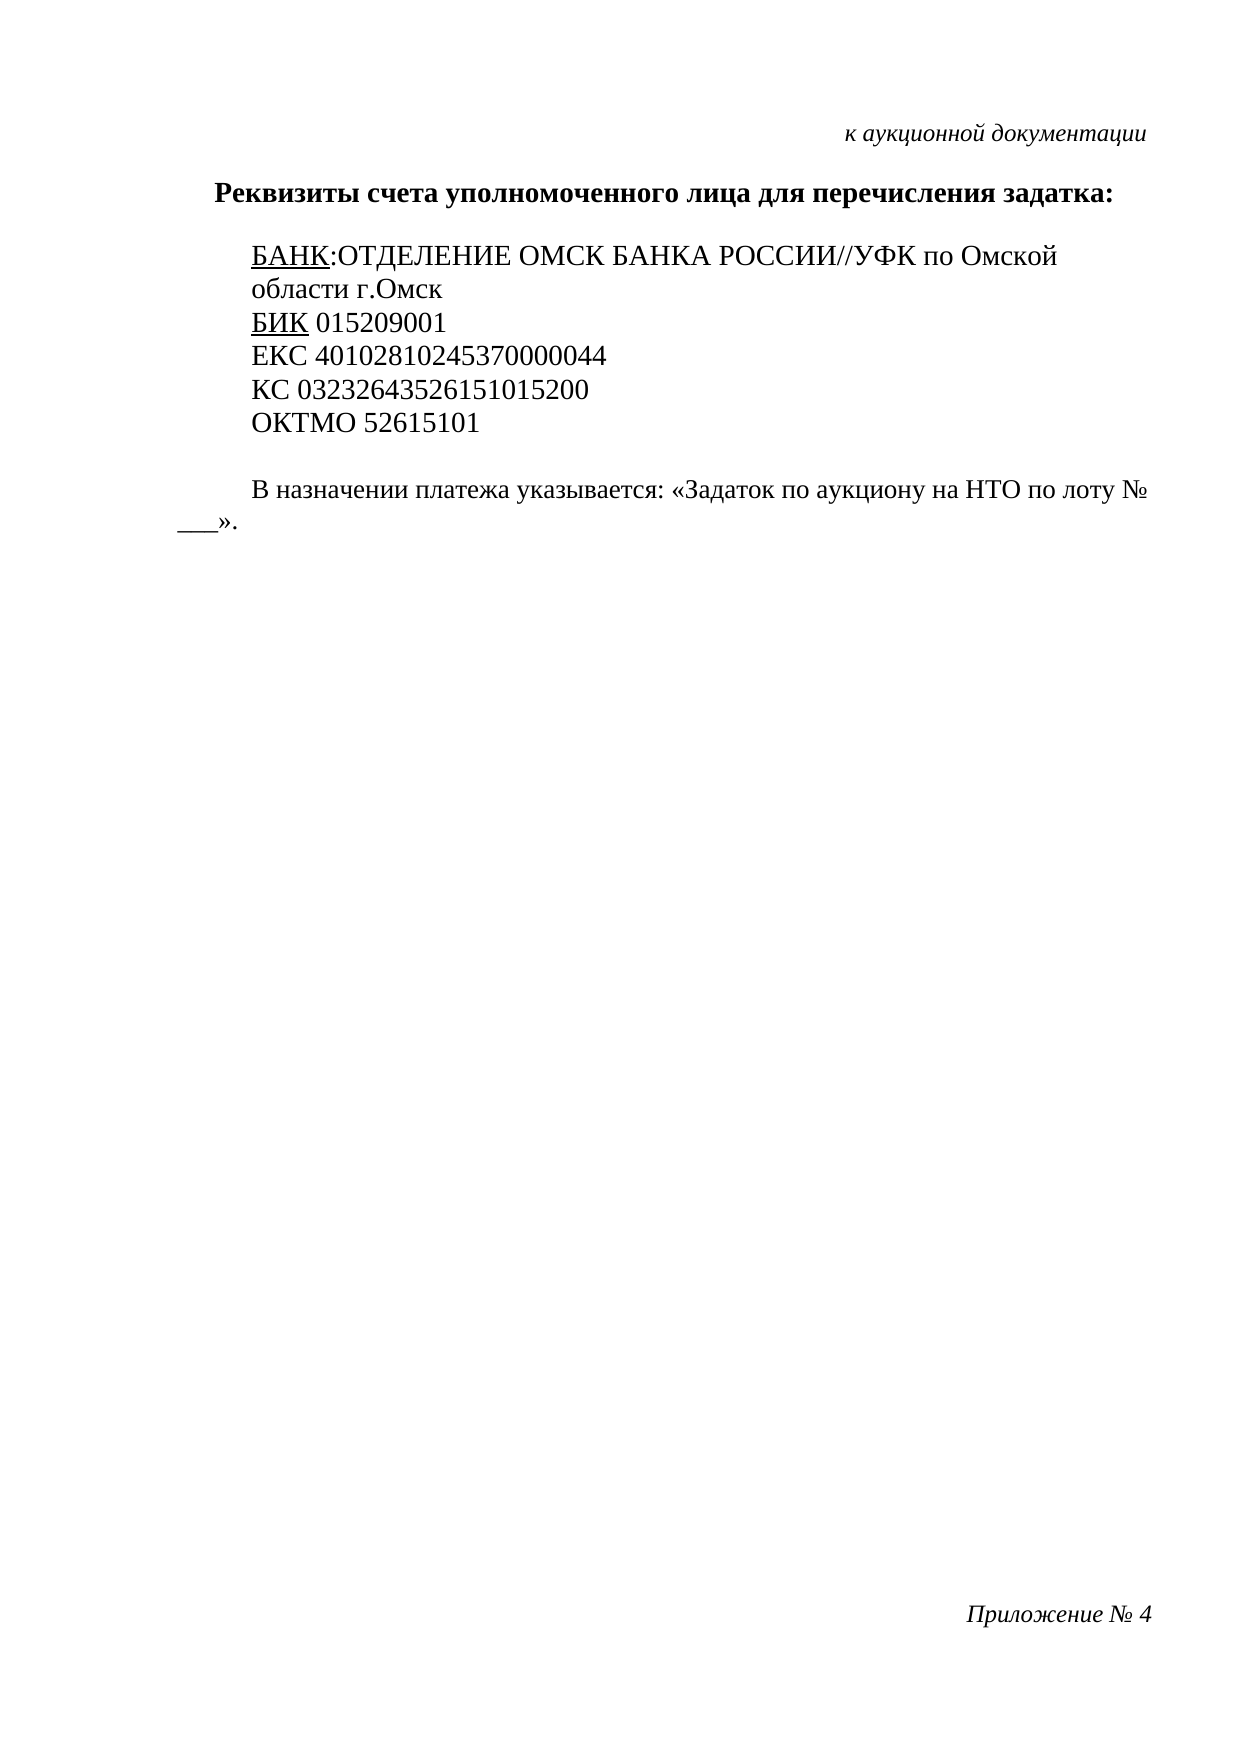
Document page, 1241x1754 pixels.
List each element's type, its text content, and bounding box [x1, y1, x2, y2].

text ЕКС 40102810245370000044 [251, 338, 1152, 372]
text В назначении платежа указывается: «Задаток по аукциону на НТО по лоту № ___». [177, 473, 1152, 535]
text БАНК:ОТДЕЛЕНИЕ ОМСК БАНКА РОССИИ//УФК по Омской области г.Омск [251, 238, 1152, 305]
text Приложение № 4 [177, 1599, 1152, 1627]
text БИК 015209001 [251, 305, 1152, 338]
text КС 03232643526151015200 [251, 372, 1152, 406]
text к аукционной документации [177, 118, 1152, 147]
text Реквизиты счета уполномоченного лица для перечисления задатка: [177, 176, 1152, 209]
text ОКТМО 52615101 [251, 406, 1152, 439]
